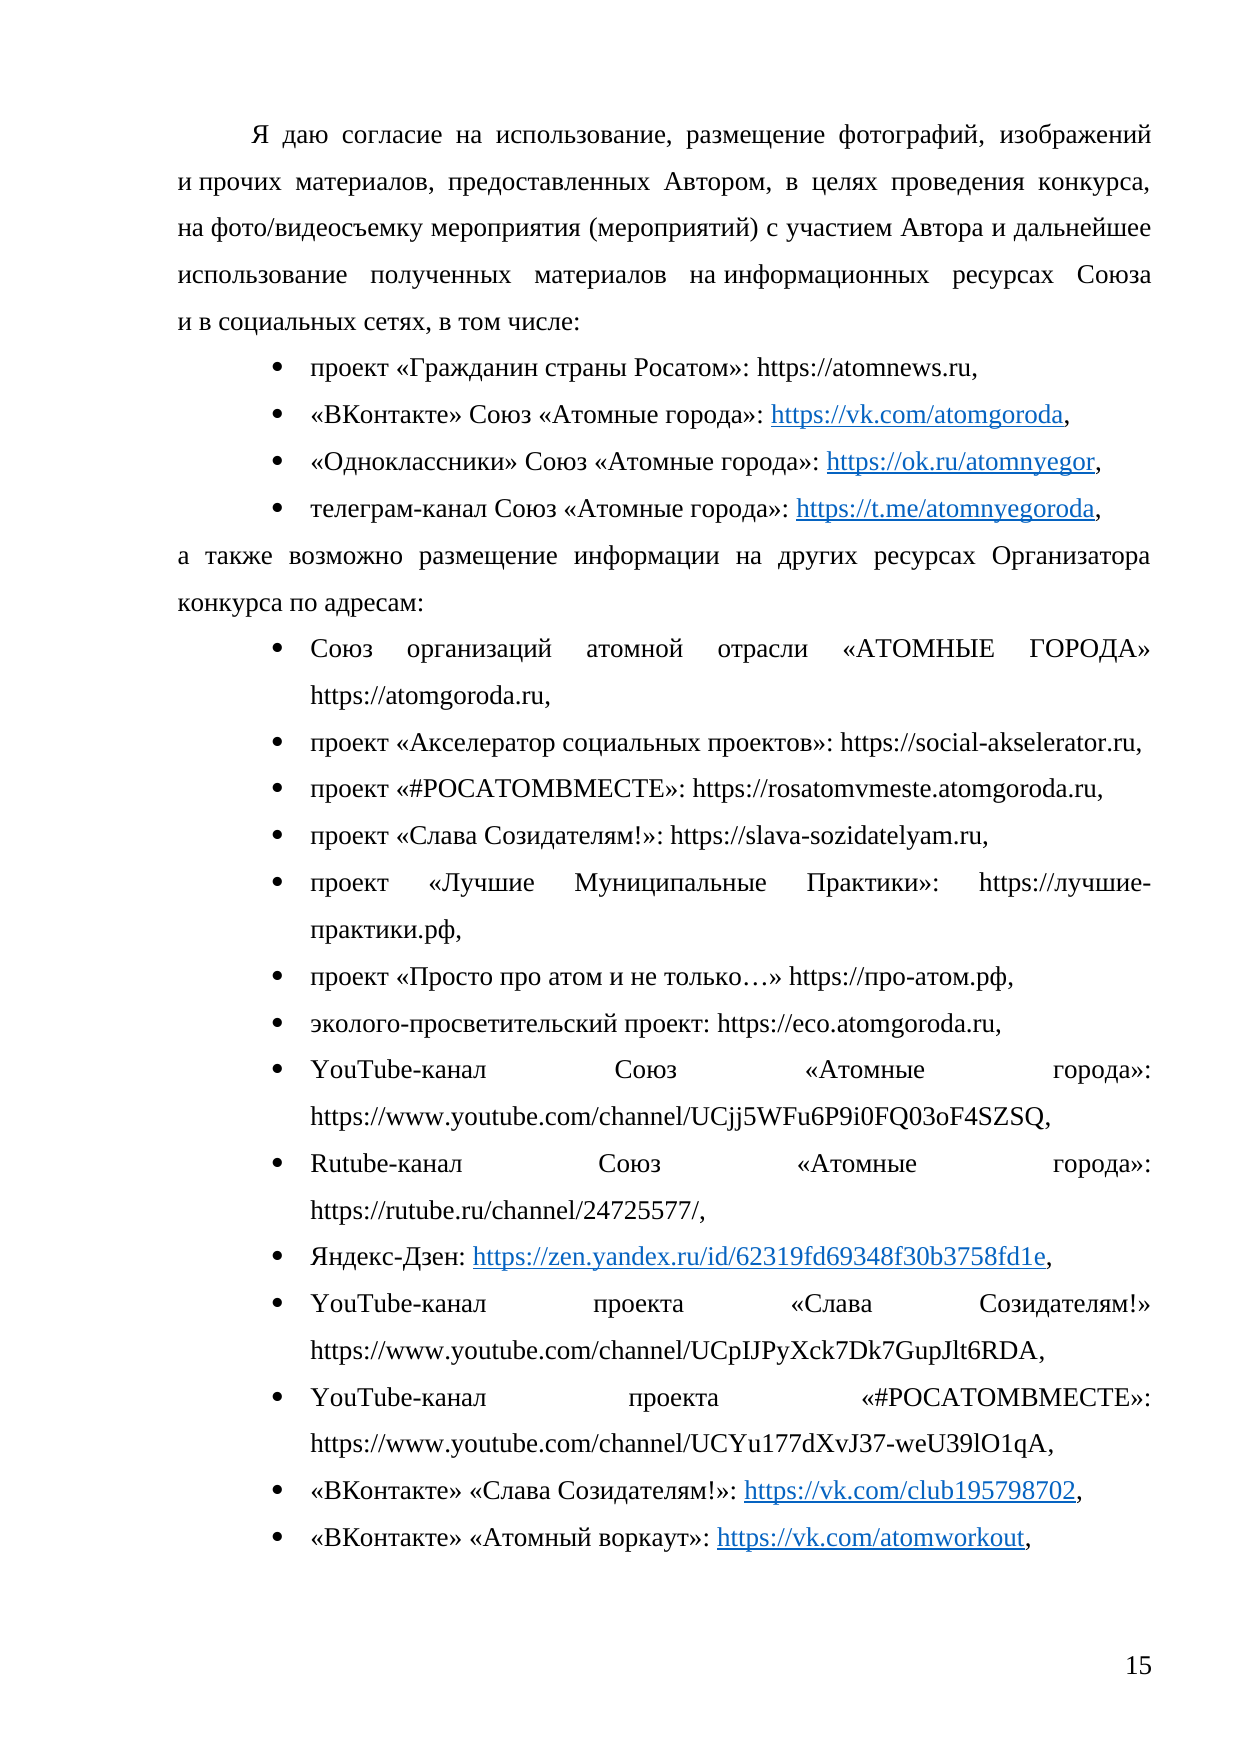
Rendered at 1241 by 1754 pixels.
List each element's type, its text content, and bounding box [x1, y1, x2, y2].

list Союз организаций атомной отрасли «АТОМНЫЕ ГОРОДА» https://atomgoroda.ru, [273, 632, 1152, 710]
list Rutube-канал Союз «Атомные города»: https://rutube.ru/channel/24725577/, [273, 1147, 1152, 1225]
list YouTube-канал Союз «Атомные города»: https://www.youtube.com/channel/UCjj5WFu6P9i0FQ03oF4SZSQ, [273, 1053, 1152, 1131]
list проект «#РОСАТОМВМЕСТЕ»: https://rosatomvmeste.atomgoroda.ru, [273, 773, 1152, 804]
list «ВКонтакте» Союз «Атомные города»: https://vk.com/atomgoroda, [273, 398, 1152, 429]
list «ВКонтакте» «Атомный воркаут»: https://vk.com/atomworkout, [273, 1521, 1152, 1552]
list эколого-просветительский проект: https://eco.atomgoroda.ru, [273, 1007, 1152, 1038]
list «ВКонтакте» «Слава Созидателям!»: https://vk.com/club195798702, [273, 1474, 1152, 1505]
list YouTube-канал проекта «Слава Созидателям!» https://www.youtube.com/channel/UCpIJPyXck7Dk7GupJlt6RDA, [273, 1287, 1152, 1365]
list проект «Гражданин страны Росатом»: https://atomnews.ru, [273, 351, 1152, 383]
list YouTube-канал проекта «#РОСАТОМВМЕСТЕ»: https://www.youtube.com/channel/UCYu177dXvJ37-weU39lO1qA, [273, 1381, 1152, 1459]
list Яндекс-Дзен: https://zen.yandex.ru/id/62319fd69348f30b3758fd1e, [273, 1240, 1152, 1272]
list проект «Просто про атом и не только…» https://про-атом.рф, [273, 960, 1152, 991]
list телеграм-канал Союз «Атомные города»: https://t.me/atomnyegoroda, [273, 492, 1152, 523]
list проект «Слава Созидателям!»: https://slava-sozidatelyam.ru, [273, 819, 1152, 851]
text а также возможно размещение информации на других ресурсах Организатора конкурса по адресам: [177, 539, 1152, 617]
list «Одноклассники» Союз «Атомные города»: https://ok.ru/atomnyegor, [273, 445, 1152, 476]
list проект «Лучшие Муниципальные Практики»: https://лучшие-практики.рф, [273, 866, 1152, 944]
text Я даю согласие на использование, размещение фотографий, изображений и прочих материалов, предоставленных Автором, в целях проведения конкурса, на фото/видеосъемку мероприятия (мероприятий) с участием Автора и дальнейшее использование полученных материалов на информационных ресурсах Союза и в социальных сетях, в том числе: [177, 118, 1152, 336]
list проект «Акселератор социальных проектов»: https://social-akselerator.ru, [273, 726, 1152, 757]
